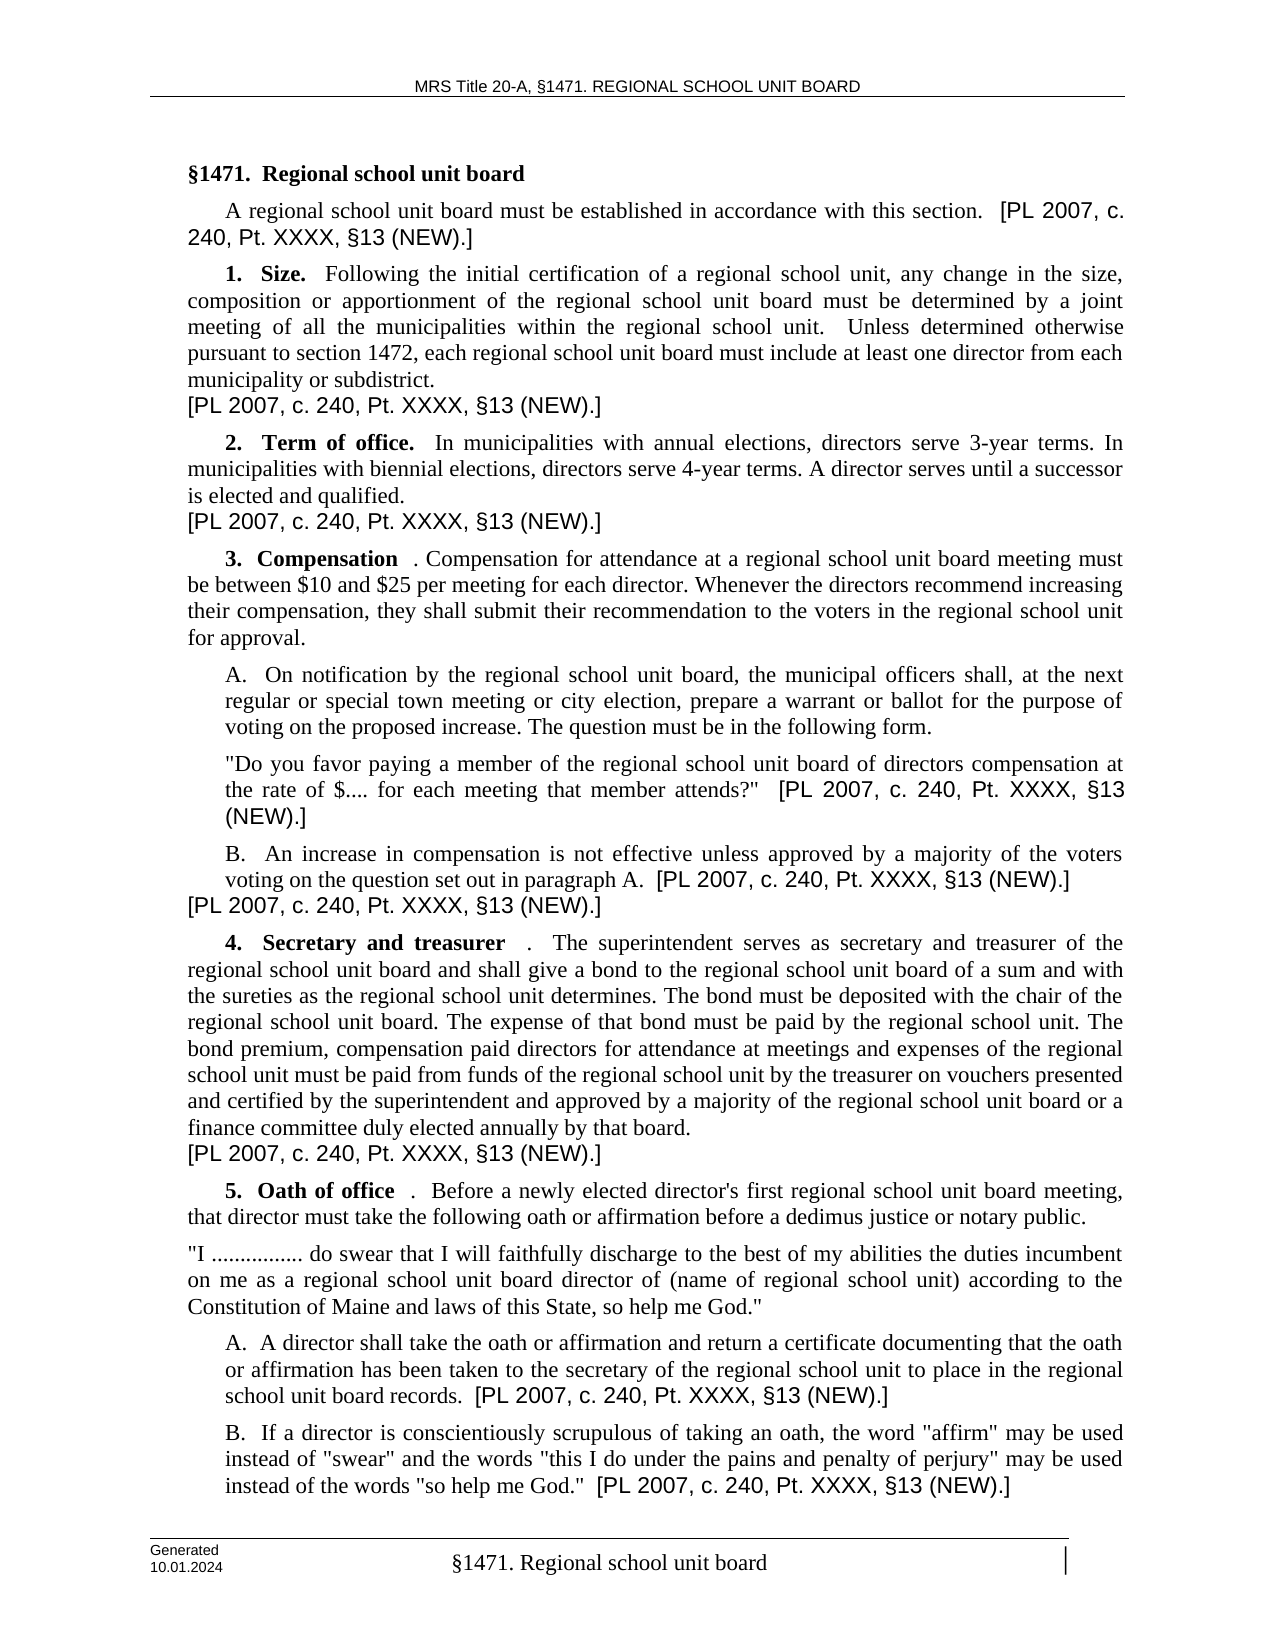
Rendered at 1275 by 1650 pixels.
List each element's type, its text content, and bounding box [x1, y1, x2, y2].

text §1471. Regional school unit board [187, 160, 1125, 187]
text 4. Secretary and treasurer . The superintendent serves as secretary and treasurer of the regional school unit board and shall give a bond to the regional school unit board of a sum and with the sureties as the regional school unit determines. The bond must be deposited with the chair of the regional school unit board. The expense of that bond must be paid by the regional school unit. The bond premium, compensation paid directors for attendance at meetings and expenses of the regional school unit must be paid from funds of the regional school unit by the treasurer on vouchers presented and certified by the superintendent and approved by a majority of the regional school unit board or a finance committee duly elected annually by that board. [187, 929, 1125, 1140]
text [PL 2007, c. 240, Pt. XXXX, §13 (NEW).] [187, 892, 1125, 919]
text "I ................ do swear that I will faithfully discharge to the best of my abilities the duties incumbent on me as a regional school unit board director of (name of regional school unit) according to the Constitution of Maine and laws of this State, so help me God." [187, 1240, 1125, 1319]
text [PL 2007, c. 240, Pt. XXXX, §13 (NEW).] [187, 508, 1125, 534]
text [PL 2007, c. 240, Pt. XXXX, §13 (NEW).] [187, 392, 1125, 418]
text A. A director shall take the oath or affirmation and return a certificate documenting that the oath or affirmation has been taken to the secretary of the regional school unit to place in the regional school unit board records. [PL 2007, c. 240, Pt. XXXX, §13 (NEW).] [225, 1329, 1125, 1409]
text "Do you favor paying a member of the regional school unit board of directors compensation at the rate of $.... for each meeting that member attends?" [PL 2007, c. 240, Pt. XXXX, §13 (NEW).] [225, 750, 1125, 829]
text 2. Term of office. In municipalities with annual elections, directors serve 3-year terms. In municipalities with biennial elections, directors serve 4-year terms. A director serves until a successor is elected and qualified. [187, 429, 1125, 508]
text B. An increase in compensation is not effective unless approved by a majority of the voters voting on the question set out in paragraph A. [PL 2007, c. 240, Pt. XXXX, §13 (NEW).] [225, 840, 1125, 892]
text B. If a director is conscientiously scrupulous of taking an oath, the word "affirm" may be used instead of "swear" and the words "this I do under the pains and penalty of perjury" may be used instead of the words "so help me God." [PL 2007, c. 240, Pt. XXXX, §13 (NEW).] [225, 1419, 1125, 1498]
text 5. Oath of office . Before a newly elected director's first regional school unit board meeting, that director must take the following oath or affirmation before a dedimus justice or notary public. [187, 1177, 1125, 1229]
text A. On notification by the regional school unit board, the municipal officers shall, at the next regular or special town meeting or city election, prepare a warrant or ballot for the purpose of voting on the proposed increase. The question must be in the following form. [225, 661, 1125, 740]
text [PL 2007, c. 240, Pt. XXXX, §13 (NEW).] [187, 1140, 1125, 1166]
text A regional school unit board must be established in accordance with this section. [PL 2007, c. 240, Pt. XXXX, §13 (NEW).] [187, 197, 1125, 250]
text 3. Compensation . Compensation for attendance at a regional school unit board meeting must be between $10 and $25 per meeting for each director. Whenever the directors recommend increasing their compensation, they shall submit their recommendation to the voters in the regional school unit for approval. [187, 545, 1125, 650]
text 1. Size. Following the initial certification of a regional school unit, any change in the size, composition or apportionment of the regional school unit board must be determined by a joint meeting of all the municipalities within the regional school unit. Unless determined otherwise pursuant to section 1472, each regional school unit board must include at least one director from each municipality or subdistrict. [187, 260, 1125, 392]
